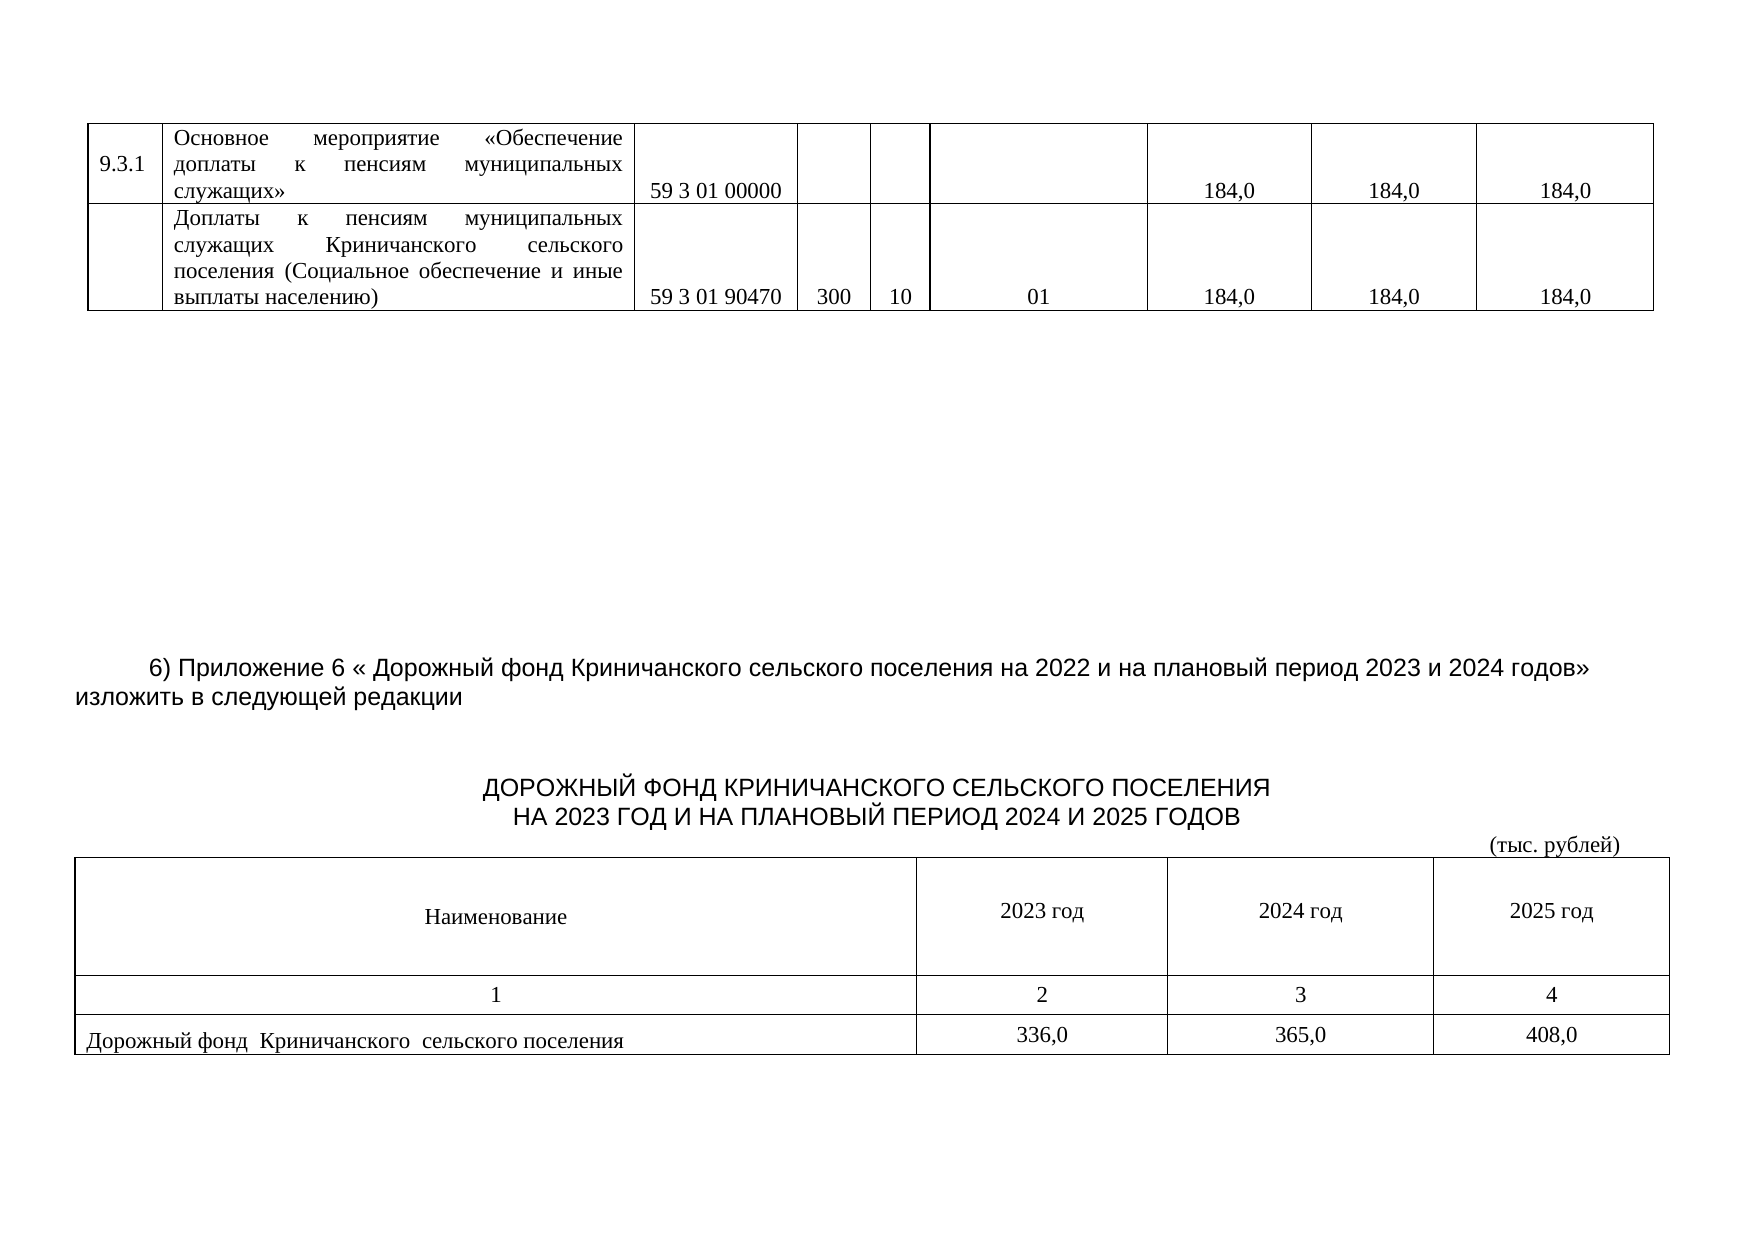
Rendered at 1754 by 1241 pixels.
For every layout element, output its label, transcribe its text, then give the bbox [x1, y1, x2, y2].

text НА 2023 ГОД И НА ПЛАНОВЫЙ ПЕРИОД 2024 И 2025 ГОДОВ [75, 802, 1679, 831]
table_cell 10 [871, 204, 929, 310]
table_cell [871, 124, 929, 203]
table_cell 365,0 [1168, 1015, 1433, 1054]
table_header Наименование [76, 858, 916, 974]
table_cell 9.3.1 [89, 124, 162, 203]
table_cell [931, 124, 1147, 203]
table_cell 336,0 [917, 1015, 1167, 1054]
table_header 2025 год [1434, 858, 1669, 974]
table_cell Основное мероприятие «Обеспечение доплаты к пенсиям муниципальных служащих» [163, 124, 634, 203]
table_cell [798, 124, 870, 203]
table_cell 184,0 [1148, 124, 1311, 203]
table_cell Доплаты к пенсиям муниципальных служащих Криничанского сельского поселения (Социальное обеспечение и иные выплаты населению) [163, 204, 634, 310]
table_cell 184,0 [1312, 124, 1476, 203]
table_cell 1 [76, 976, 916, 1014]
table_header 2023 год [917, 858, 1167, 974]
text (тыс. рублей) [75, 831, 1620, 857]
table_cell 4 [1434, 976, 1669, 1014]
table_cell 408,0 [1434, 1015, 1669, 1054]
table_cell 59 3 01 00000 [635, 124, 797, 203]
text ДОРОЖНЫЙ ФОНД КРИНИЧАНСКОГО СЕЛЬСКОГО ПОСЕЛЕНИЯ [75, 773, 1679, 802]
table_cell 2 [917, 976, 1167, 1014]
table_cell 59 3 01 90470 [635, 204, 797, 310]
table_cell 184,0 [1148, 204, 1311, 310]
table_cell 3 [1168, 976, 1433, 1014]
table_header 2024 год [1168, 858, 1433, 974]
table_cell 184,0 [1477, 124, 1653, 203]
text 6) Приложение 6 « Дорожный фонд Криничанского сельского поселения на 2022 и на плановый период 2023 и 2024 годов» изложить в следующей редакции [75, 653, 1679, 711]
table_cell 184,0 [1312, 204, 1476, 310]
table_cell 184,0 [1477, 204, 1653, 310]
table_cell 300 [798, 204, 870, 310]
table_cell Дорожный фонд Криничанского сельского поселения [76, 1015, 916, 1054]
table_cell 01 [931, 204, 1147, 310]
table_cell [89, 204, 162, 310]
